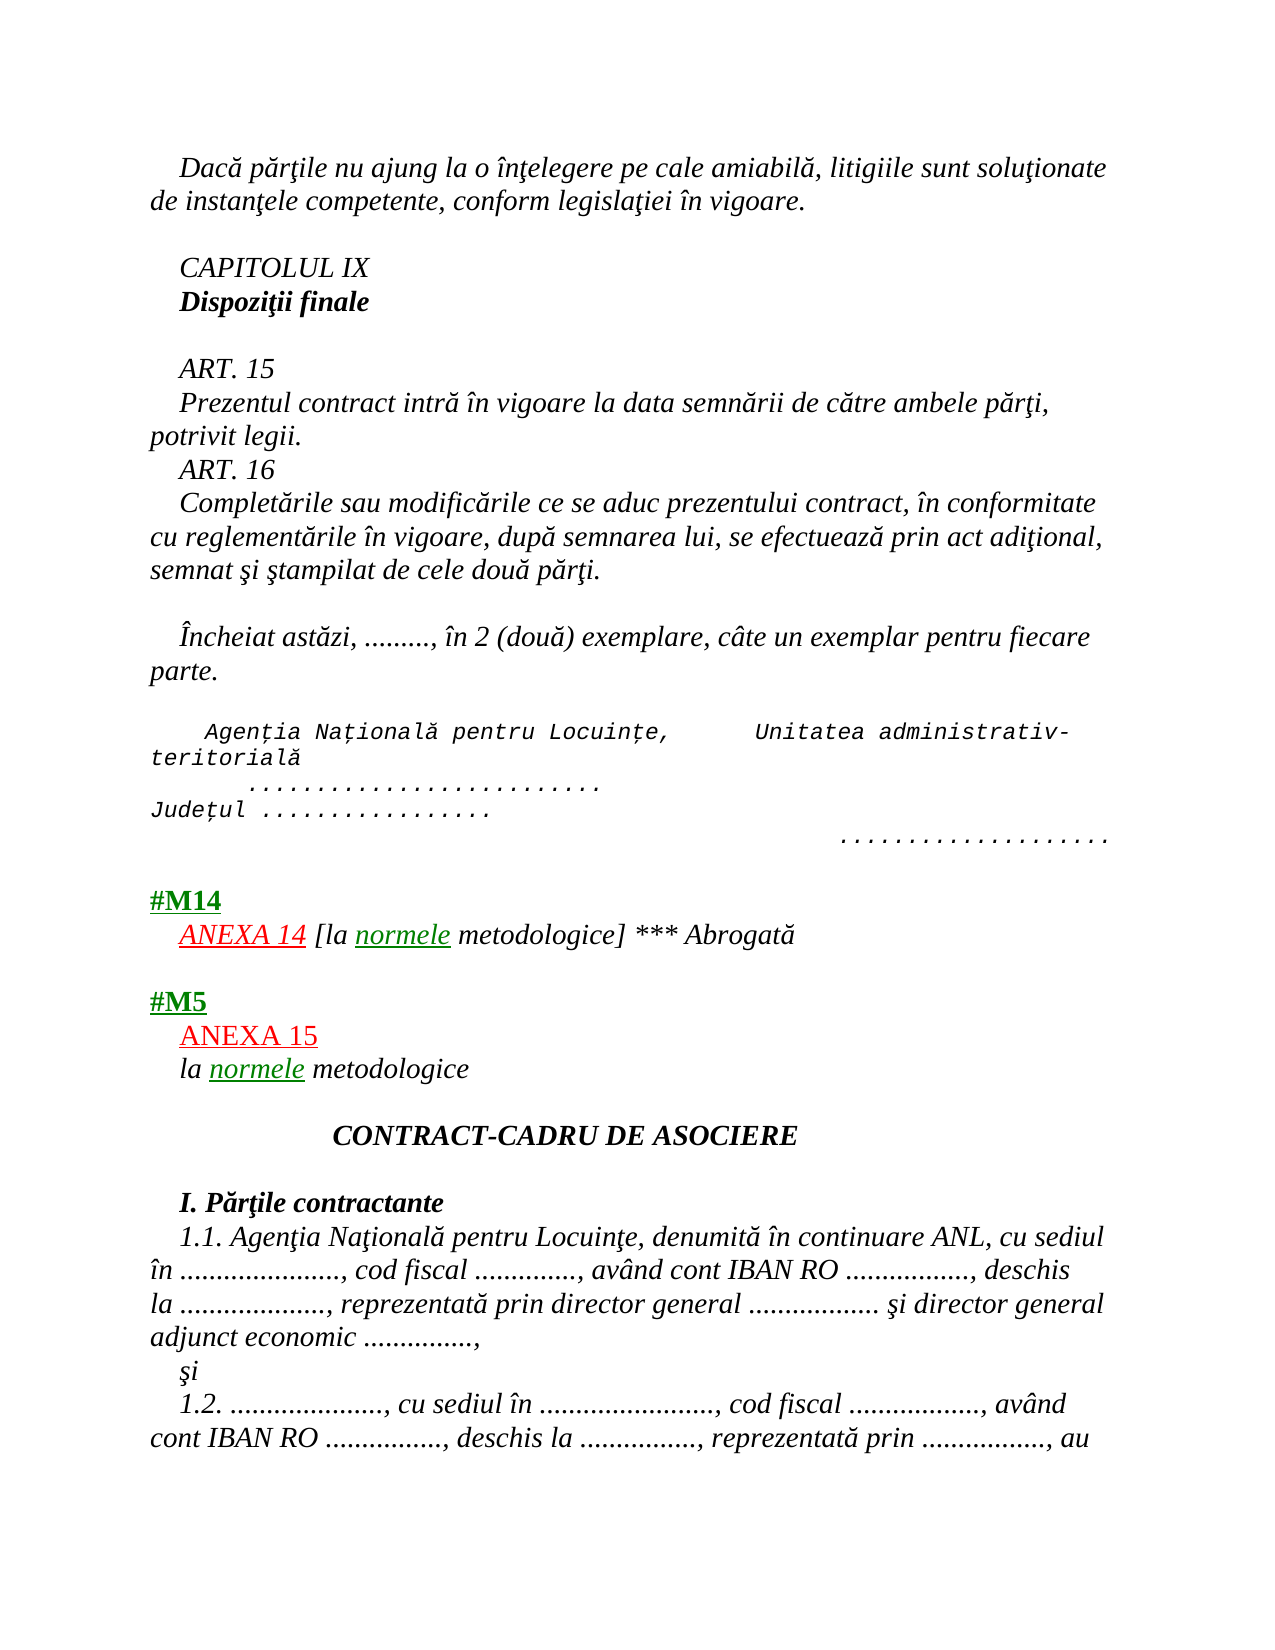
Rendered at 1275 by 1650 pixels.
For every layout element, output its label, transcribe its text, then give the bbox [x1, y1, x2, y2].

text .......................... Judeţul ................. [150, 772, 1125, 824]
text Încheiat astăzi, ........., în 2 (două) exemplare, câte un exemplar pentru fiecare parte. [150, 619, 1125, 687]
text 1.1. Agenţia Naţională pentru Locuinţe, denumită în continuare ANL, cu sediul în ......................, cod fiscal .............., având cont IBAN RO ................., deschis la ...................., reprezentată prin director general .................. şi director general adjunct economic ..............., [150, 1219, 1125, 1353]
text Dacă părţile nu ajung la o înţelegere pe cale amiabilă, litigiile sunt soluţionate de instanţele competente, conform legislaţiei în vigoare. [150, 150, 1125, 217]
text Prezentul contract intră în vigoare la data semnării de către ambele părţi, potrivit legii. [150, 385, 1125, 452]
text #M14 [150, 883, 1125, 917]
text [150, 1387, 1125, 1454]
text Agenţia Naţională pentru Locuinţe, Unitatea administrativ-teritorială [150, 720, 1125, 772]
text la normele metodologice [150, 1051, 1125, 1085]
text #M5 [150, 984, 1125, 1018]
text ART. 16 [150, 452, 1125, 485]
text CONTRACT-CADRU DE ASOCIERE [150, 1118, 1125, 1152]
text Dispoziţii finale [150, 284, 1125, 318]
text ANEXA 15 [150, 1018, 1125, 1051]
text Completările sau modificările ce se aduc prezentului contract, în conformitate cu reglementările în vigoare, după semnarea lui, se efectuează prin act adiţional, semnat şi ştampilat de cele două părţi. [150, 485, 1125, 586]
text ANEXA 14 [la normele metodologice] *** Abrogată [150, 917, 1125, 951]
text CAPITOLUL IX [150, 251, 1125, 284]
text I. Părţile contractante [150, 1185, 1125, 1219]
text ART. 15 [150, 351, 1125, 385]
text şi [150, 1353, 1125, 1387]
text .................... [150, 824, 1125, 850]
